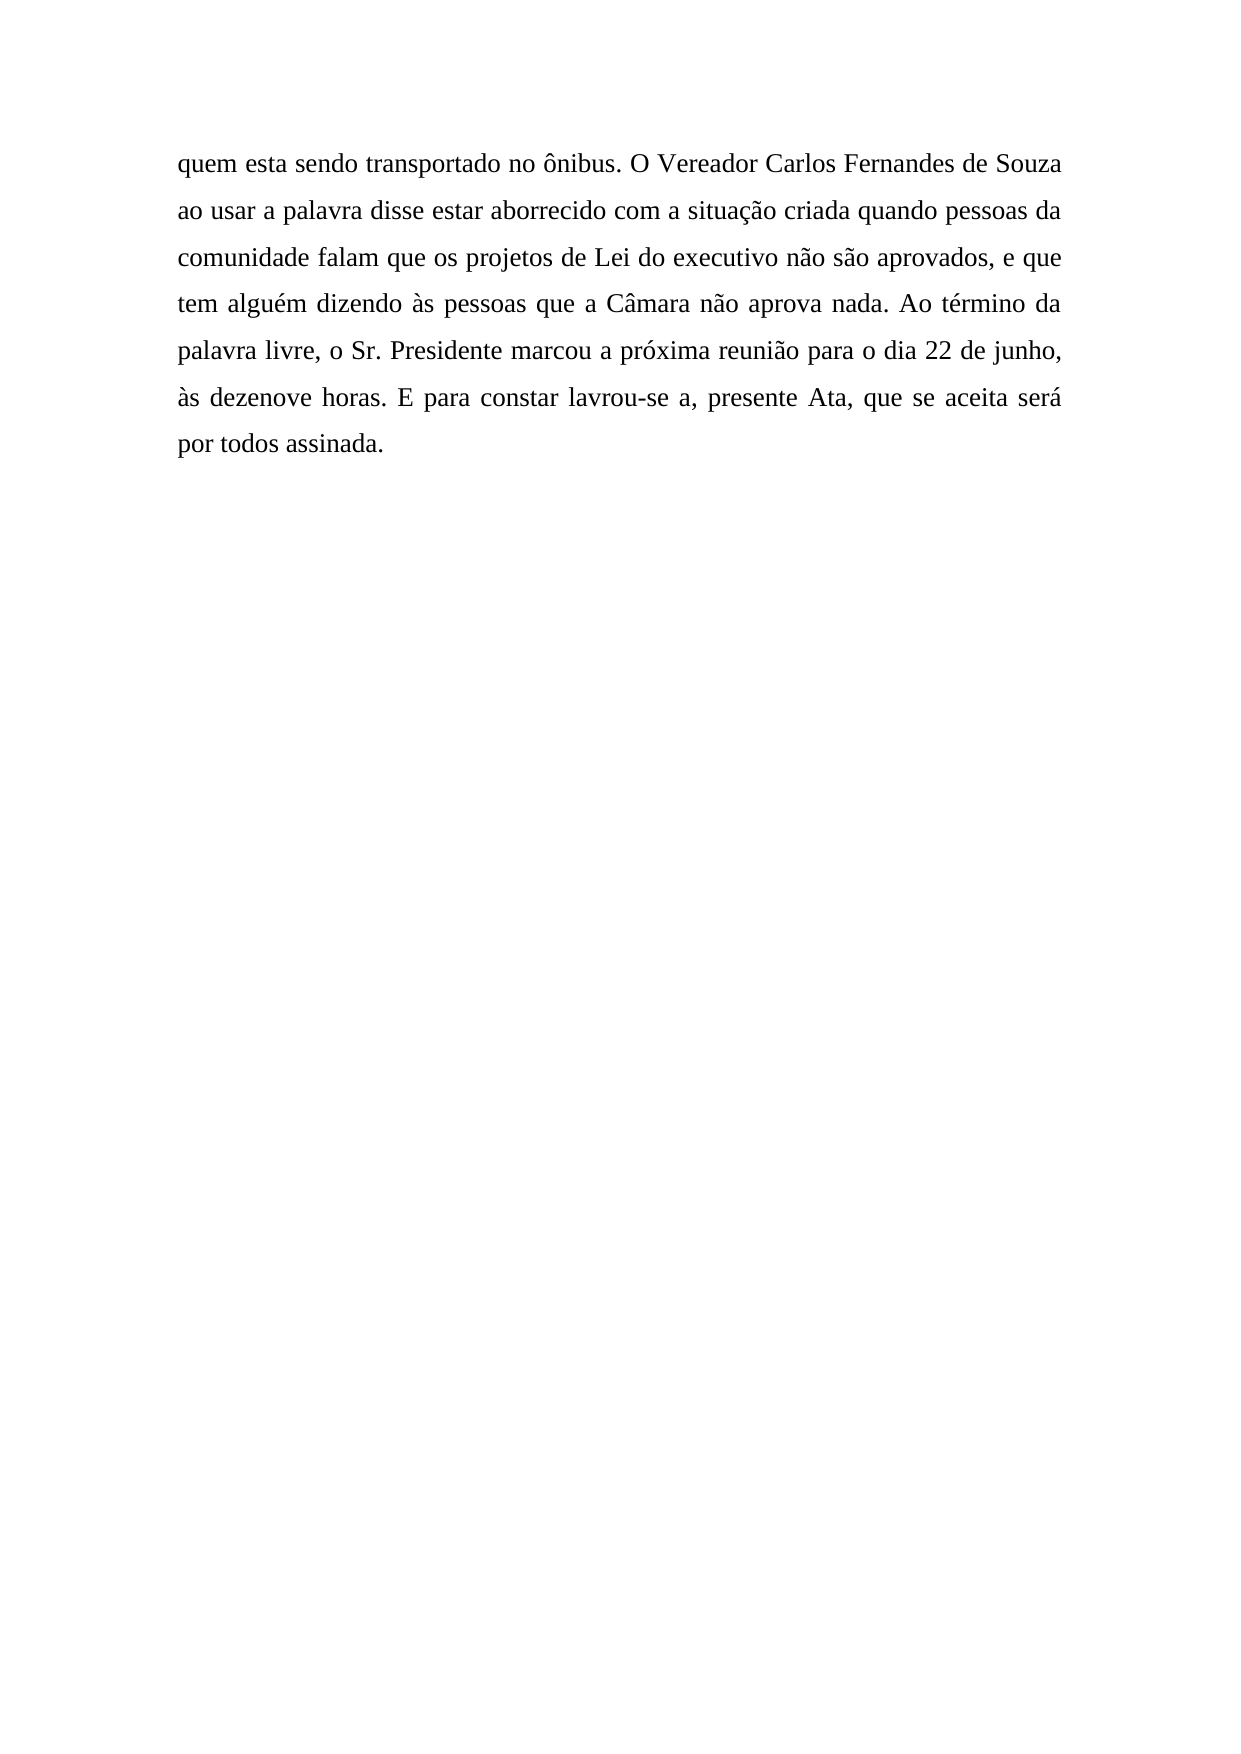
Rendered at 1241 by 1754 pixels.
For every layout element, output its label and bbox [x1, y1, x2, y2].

text [177, 148, 1063, 459]
